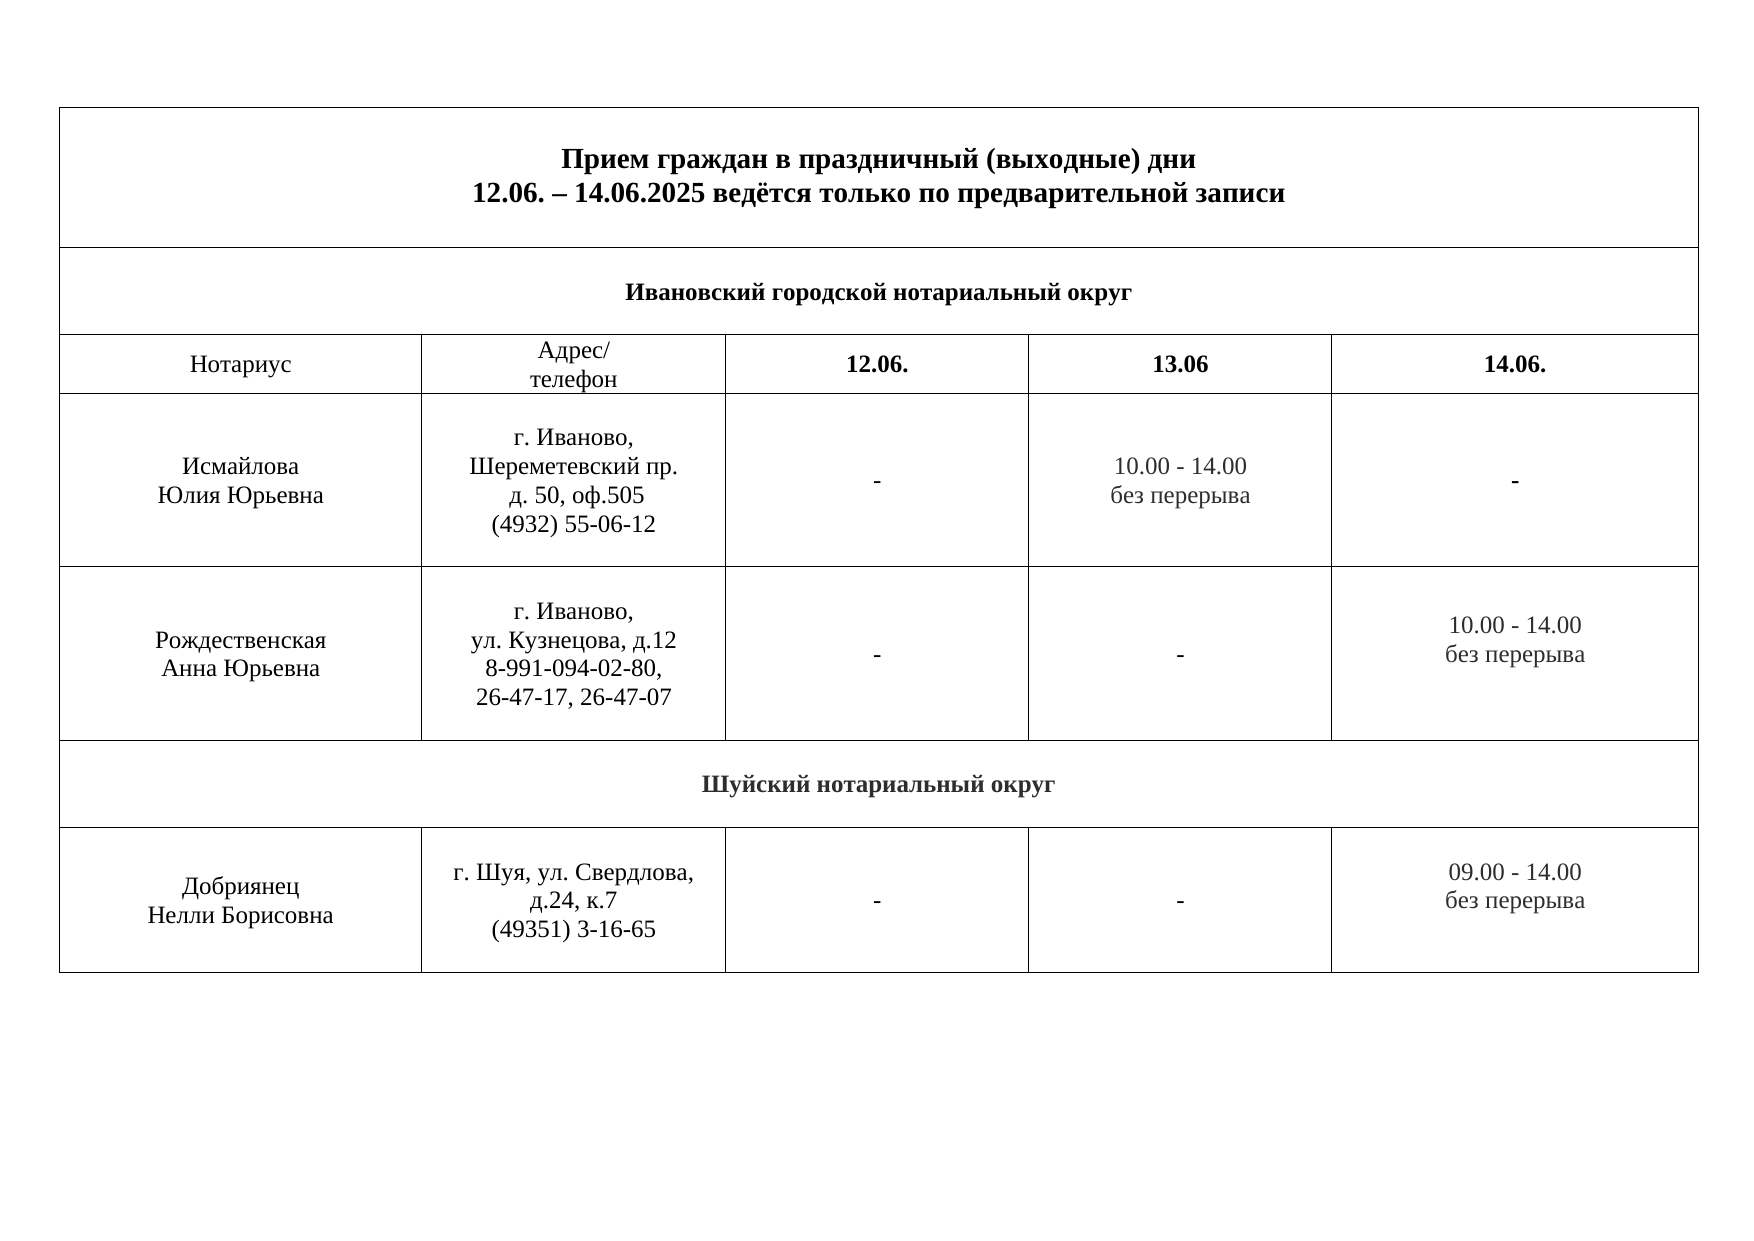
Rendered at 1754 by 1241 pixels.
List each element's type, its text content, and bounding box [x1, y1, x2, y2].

table_cell г. Шуя, ул. Свердлова, д.24, к.7 (49351) 3-16-65 [422, 828, 725, 972]
table_cell - [1029, 828, 1331, 972]
table_cell Шуйский нотариальный округ [60, 741, 1698, 827]
table_cell Исмайлова Юлия Юрьевна [60, 394, 421, 566]
table_cell 12.06. [726, 335, 1028, 393]
table_cell - [726, 828, 1028, 972]
table_cell - [726, 394, 1028, 566]
table_cell - [726, 567, 1028, 740]
table_cell - [1332, 394, 1698, 566]
table_header Прием граждан в праздничный (выходные) дни 12.06. – 14.06.2025 ведётся только по предварительной записи [60, 108, 1698, 247]
table_cell Нотариус [60, 335, 421, 393]
table_cell 09.00 - 14.00 без перерыва [1332, 828, 1698, 972]
table_cell Ивановский городской нотариальный округ [60, 248, 1698, 334]
table_cell Рождественская Анна Юрьевна [60, 567, 421, 740]
table_cell г. Иваново, Шереметевский пр. д. 50, оф.505 (4932) 55-06-12 [422, 394, 725, 566]
table_cell - [1029, 567, 1331, 740]
table_cell 10.00 - 14.00 без перерыва [1029, 394, 1331, 566]
table_cell Добриянец Нелли Борисовна [60, 828, 421, 972]
table_cell 10.00 - 14.00 без перерыва [1332, 567, 1698, 740]
table_cell 14.06. [1332, 335, 1698, 393]
table_cell г. Иваново, ул. Кузнецова, д.12 8-991-094-02-80, 26-47-17, 26-47-07 [422, 567, 725, 740]
table_cell 13.06 [1029, 335, 1331, 393]
table_cell Адрес/ телефон [422, 335, 725, 393]
